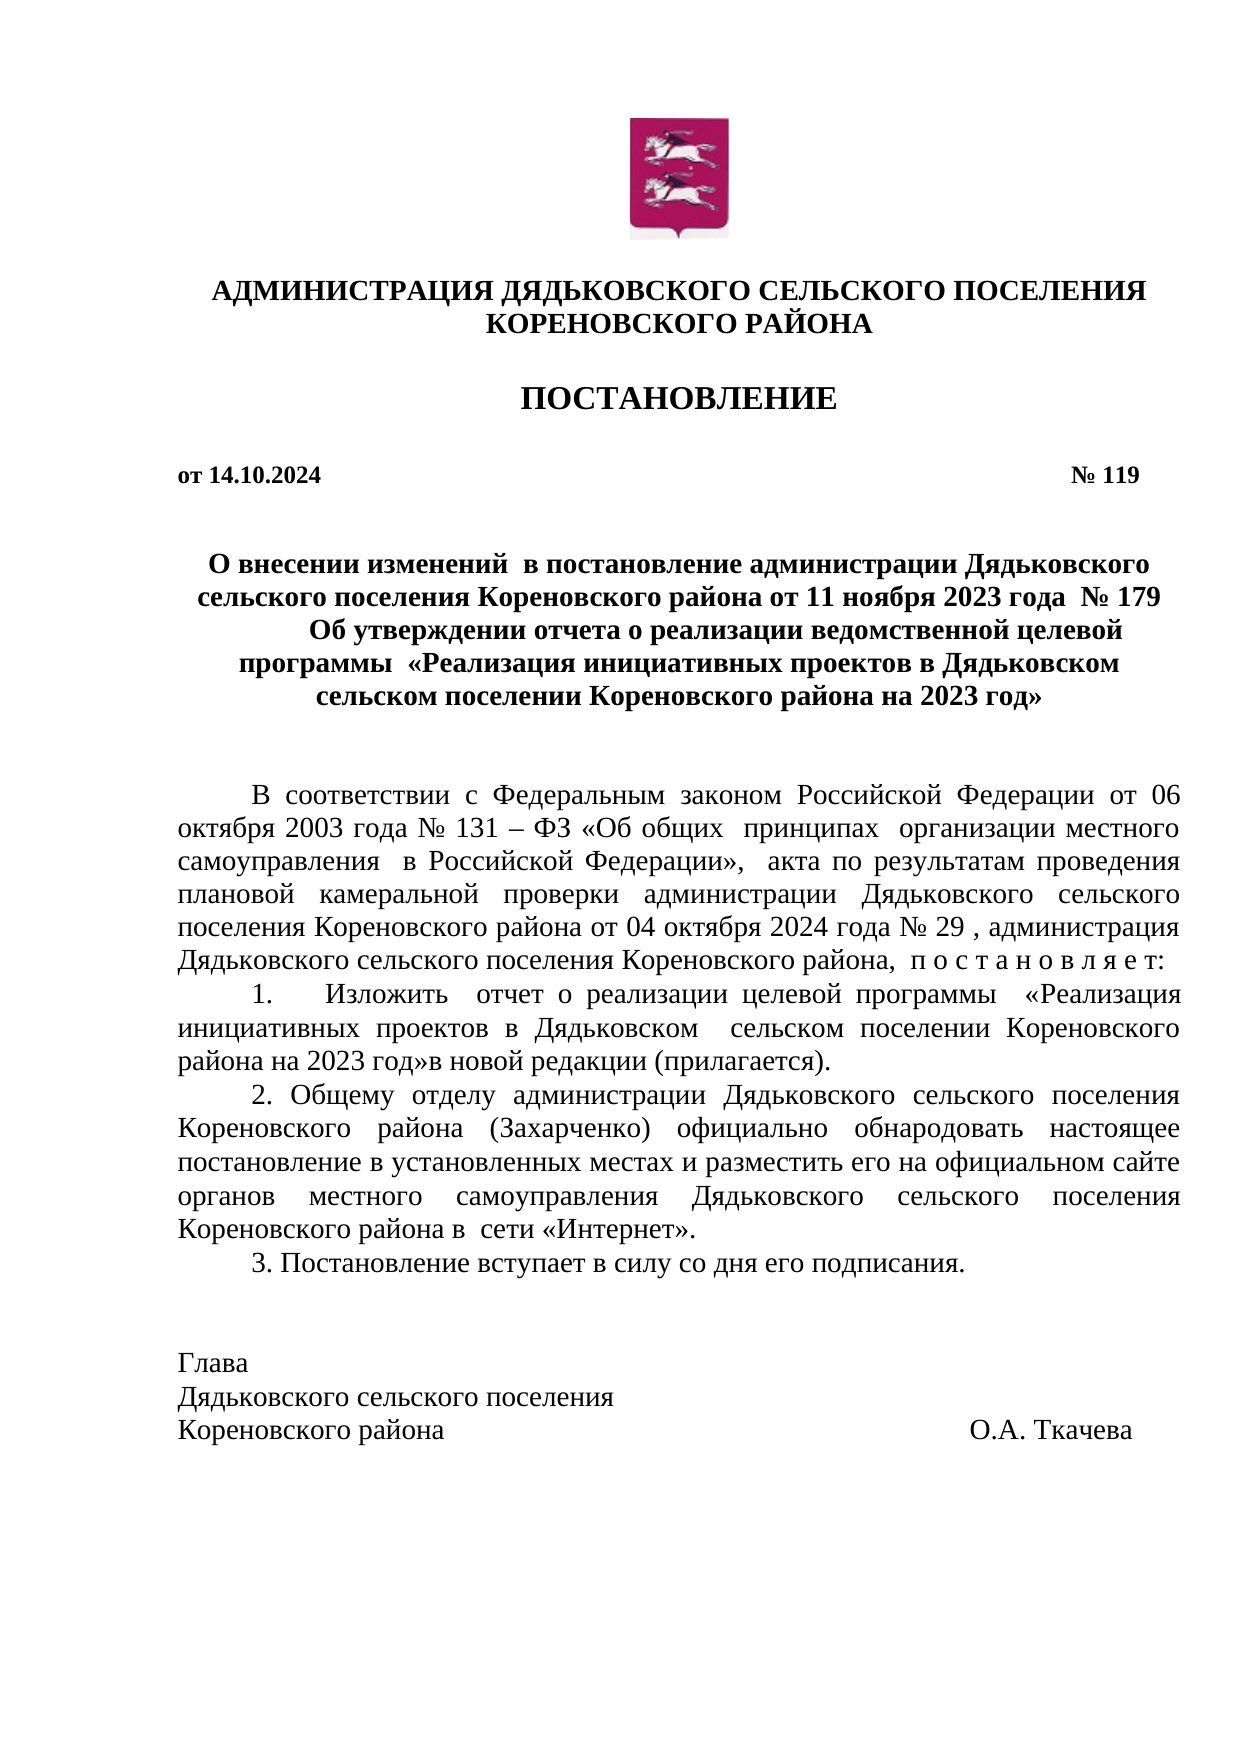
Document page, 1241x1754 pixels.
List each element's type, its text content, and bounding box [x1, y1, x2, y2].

text 2. Общему отделу администрации Дядьковского сельского поселения Кореновского района (Захарченко) официально обнародовать настоящее постановление в установленных местах и разместить его на официальном сайте органов местного самоуправления Дядьковского сельского поселения Кореновского района в сети «Интернет». [177, 1077, 1181, 1245]
text Кореновского района О.А. Ткачева [177, 1412, 1181, 1446]
text 3. Постановление вступает в силу со дня его подписания. [177, 1245, 1181, 1278]
text АДМИНИСТРАЦИЯ ДЯДЬКОВСКОГО СЕЛЬСКОГО ПОСЕЛЕНИЯ КОРЕНОВСКОГО РАЙОНА [177, 273, 1181, 340]
text Об утверждении отчета о реализации ведомственной целевой программы «Реализация инициативных проектов в Дядьковском сельском поселении Кореновского района на 2023 год» [177, 613, 1181, 712]
picture [629, 118, 729, 240]
text Дядьковского сельского поселения [177, 1379, 1181, 1412]
text от 14.10.2024 № 119 [177, 460, 1181, 488]
text ПОСТАНОВЛЕНИЕ [177, 378, 1181, 417]
text В соответствии с Федеральным законом Российской Федерации от 06 октября 2003 года № 131 – ФЗ «Об общих принципах организации местного самоуправления в Российской Федерации», акта по результатам проведения плановой камеральной проверки администрации Дядьковского сельского поселения Кореновского района от 04 октября 2024 года № 29 , администрация Дядьковского сельского поселения Кореновского района, п о с т а н о в л я е т: [177, 778, 1181, 976]
text Глава [177, 1345, 1181, 1379]
text О внесении изменений в постановление администрации Дядьковского сельского поселения Кореновского района от 11 ноября 2023 года № 179 [177, 546, 1181, 613]
list Изложить отчет о реализации целевой программы «Реализация инициативных проектов в Дядьковском сельском поселении Кореновского района на 2023 год»в новой редакции (прилагается). [177, 976, 1181, 1077]
